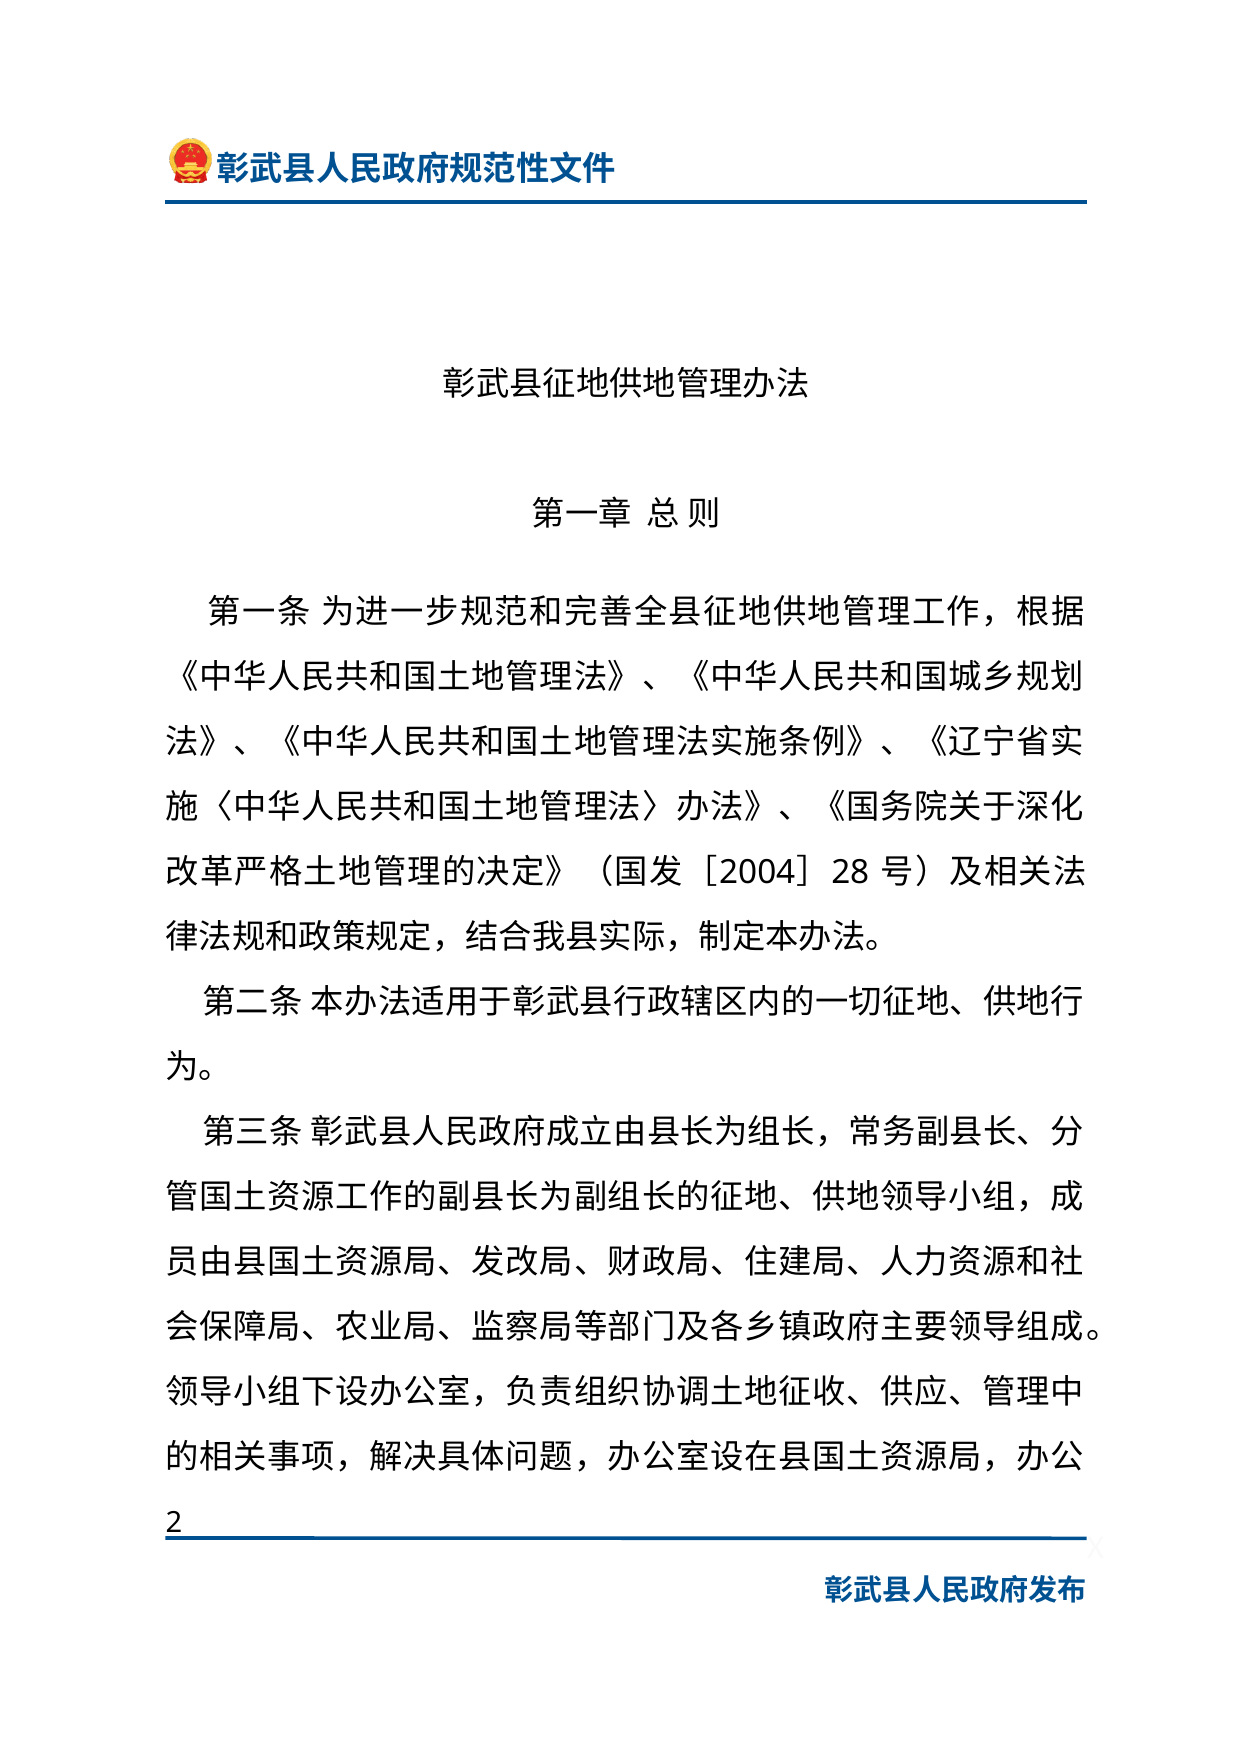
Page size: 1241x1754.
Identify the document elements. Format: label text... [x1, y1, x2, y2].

picture [165, 136, 216, 187]
text 第一章 总 则 [165, 479, 1087, 544]
text 彰武县征地供地管理办法 [165, 349, 1087, 414]
